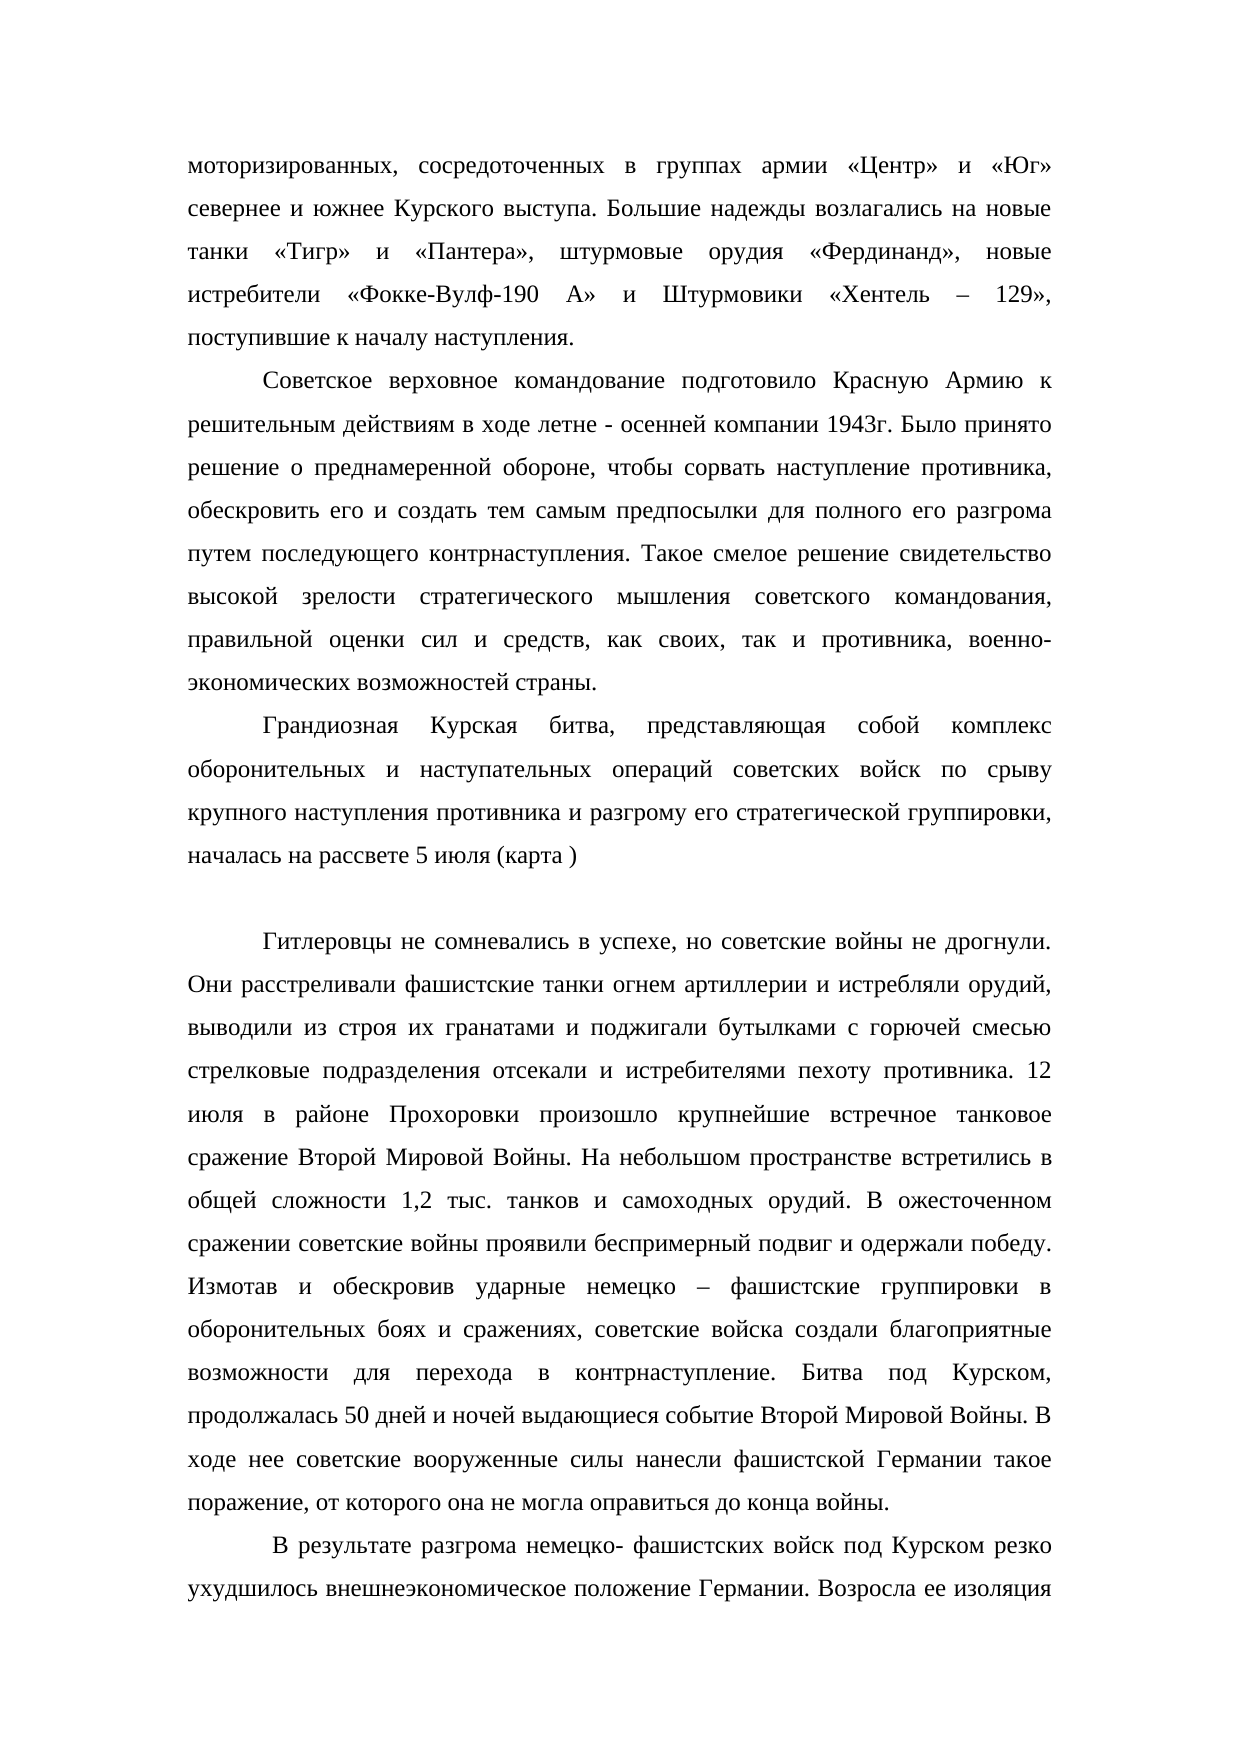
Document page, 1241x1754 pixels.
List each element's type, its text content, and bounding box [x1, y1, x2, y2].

text Гитлеровцы не сомневались в успехе, но советские войны не дрогнули. Они расстреливали фашистские танки огнем артиллерии и истребляли орудий, выводили из строя их гранатами и поджигали бутылками с горючей смесью стрелковые подразделения отсекали и истребителями пехоту противника. 12 июля в районе Прохоровки произошло крупнейшие встречное танковое сражение Второй Мировой Войны. На небольшом пространстве встретились в общей сложности 1,2 тыс. танков и самоходных орудий. В ожесточенном сражении советские войны проявили беспримерный подвиг и одержали победу. Измотав и обескровив ударные немецко – фашистские группировки в оборонительных боях и сражениях, советские войска создали благоприятные возможности для перехода в контрнаступление. Битва под Курском, продолжалась 50 дней и ночей выдающиеся событие Второй Мировой Войны. В ходе нее советские вооруженные силы нанесли фашистской Германии такое поражение, от которого она не могла оправиться до конца войны. [187, 926, 1053, 1516]
text Грандиозная Курская битва, представляющая собой комплекс оборонительных и наступательных операций советских войск по срыву крупного наступления противника и разгрому его стратегической группировки, началась на рассвете 5 июля (карта ) [187, 711, 1053, 869]
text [187, 150, 1053, 351]
text Советское верховное командование подготовило Красную Армию к решительным действиям в ходе летне - осенней компании 1943г. Было принято решение о преднамеренной обороне, чтобы сорвать наступление противника, обескровить его и создать тем самым предпосылки для полного его разгрома путем последующего контрнаступления. Такое смелое решение свидетельство высокой зрелости стратегического мышления советского командования, правильной оценки сил и средств, как своих, так и противника, военно-экономических возможностей страны. [187, 366, 1053, 696]
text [187, 1530, 1053, 1602]
